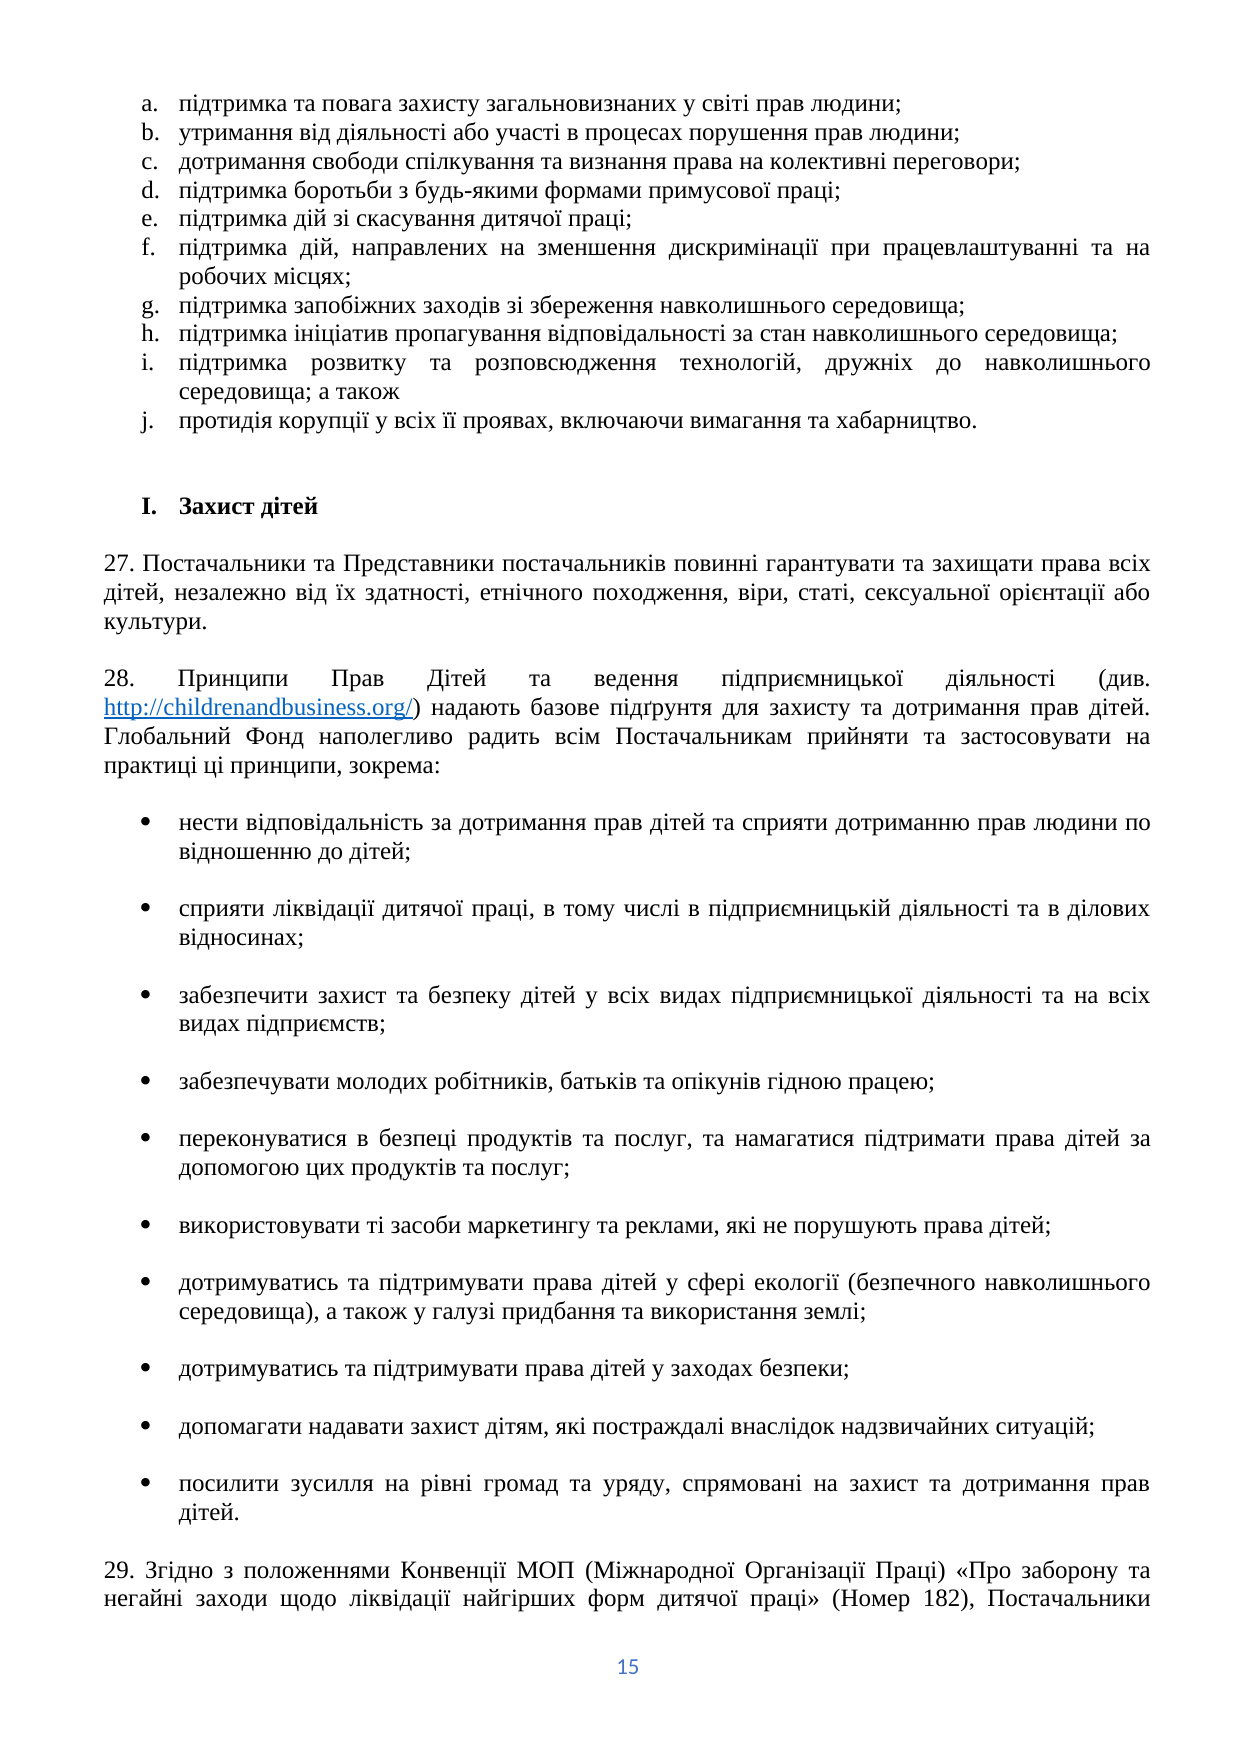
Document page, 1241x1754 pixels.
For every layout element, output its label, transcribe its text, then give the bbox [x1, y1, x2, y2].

text 28. Принципи Прав Дітей та ведення підприємницької діяльності (див. http://childrenandbusiness.org/) надають базове підґрунтя для захисту та дотримання прав дітей. Глобальний Фонд наполегливо радить всім Постачальникам прийняти та застосовувати на практиці ці принципи, зокрема: [103, 663, 1152, 778]
list підтримка та повага захисту загальновизнаних у світі прав людини; [141, 88, 1152, 117]
list допомагати надавати захист дітям, які постраждалі внаслідок надзвичайних ситуацій; [141, 1411, 1152, 1440]
list дотримуватись та підтримувати права дітей у сфері екології (безпечного навколишнього середовища), а також у галузі придбання та використання землі; [141, 1267, 1152, 1325]
list забезпечувати молодих робітників, батьків та опікунів гідною працею; [141, 1066, 1152, 1095]
list підтримка дій зі скасування дитячої праці; [141, 203, 1152, 232]
list використовувати ті засоби маркетингу та реклами, які не порушують права дітей; [141, 1210, 1152, 1238]
list посилити зусилля на рівні громад та уряду, спрямовані на захист та дотримання прав дітей. [141, 1468, 1152, 1526]
list Захист дітей [141, 491, 1152, 520]
list сприяти ліквідації дитячої праці, в тому числі в підприємницькій діяльності та в ділових відносинах; [141, 893, 1152, 951]
list підтримка запобіжних заходів зі збереження навколишнього середовища; [141, 290, 1152, 318]
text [103, 1555, 1152, 1612]
list забезпечити захист та безпеку дітей у всіх видах підприємницької діяльності та на всіх видах підприємств; [141, 980, 1152, 1037]
list протидія корупції у всіх її проявах, включаючи вимагання та хабарництво. [141, 405, 1152, 433]
list підтримка розвитку та розповсюдження технологій, дружніх до навколишнього середовища; а також [141, 347, 1152, 405]
list утримання від діяльності або участі в процесах порушення прав людини; [141, 117, 1152, 146]
list переконуватися в безпеці продуктів та послуг, та намагатися підтримати права дітей за допомогою цих продуктів та послуг; [141, 1123, 1152, 1181]
list підтримка ініціатив пропагування відповідальності за стан навколишнього середовища; [141, 318, 1152, 347]
list дотримуватись та підтримувати права дітей у заходах безпеки; [141, 1353, 1152, 1382]
list дотримання свободи спілкування та визнання права на колективні переговори; [141, 146, 1152, 175]
list підтримка дій, направлених на зменшення дискримінації при працевлаштуванні та на робочих місцях; [141, 232, 1152, 290]
list підтримка боротьби з будь-якими формами примусової праці; [141, 175, 1152, 203]
text 27. Постачальники та Представники постачальників повинні гарантувати та захищати права всіх дітей, незалежно від їх здатності, етнічного походження, віри, статі, сексуальної орієнтації або культури. [103, 548, 1152, 635]
list нести відповідальність за дотримання прав дітей та сприяти дотриманню прав людини по відношенню до дітей; [141, 807, 1152, 865]
